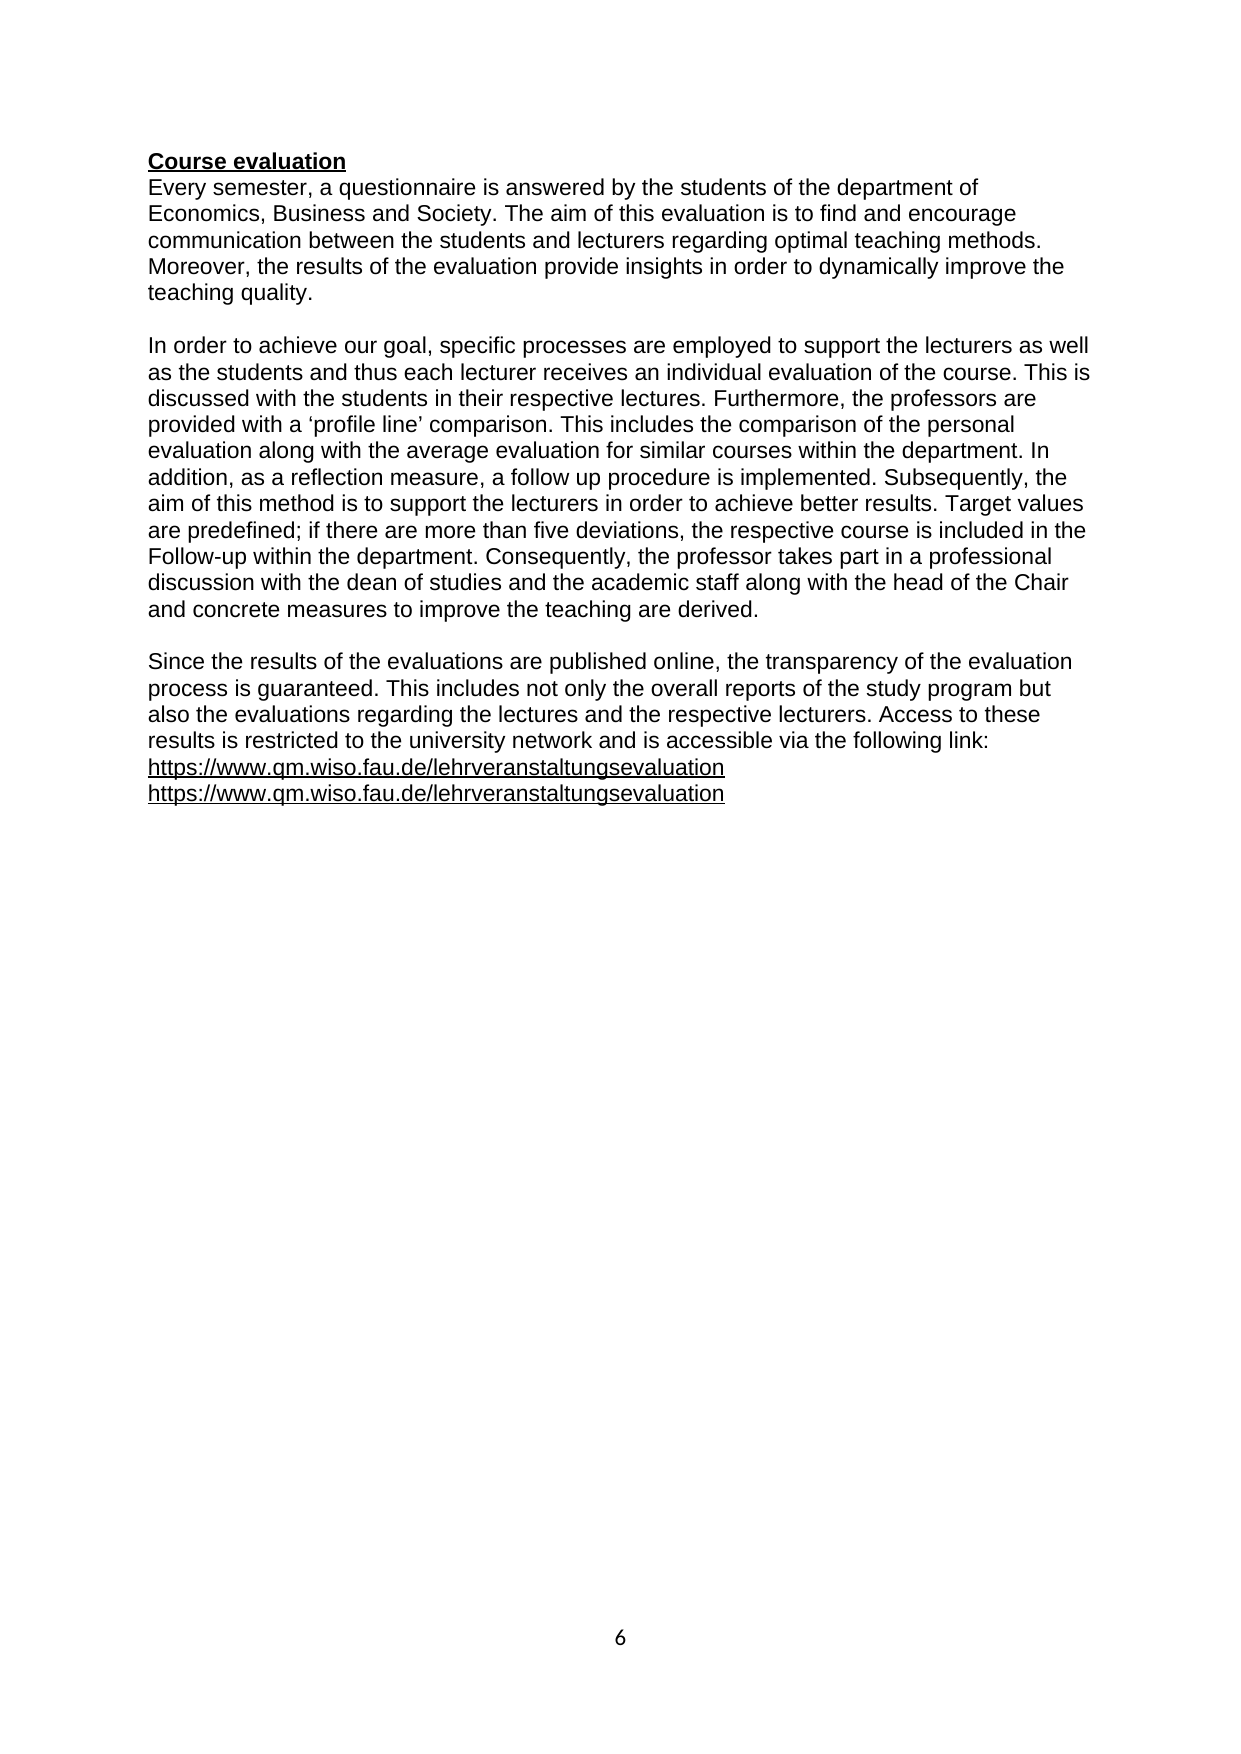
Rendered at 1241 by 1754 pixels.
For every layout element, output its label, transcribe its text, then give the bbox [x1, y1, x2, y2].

text Course evaluation [148, 148, 1093, 174]
text In order to achieve our goal, specific processes are employed to support the lecturers as well as the students and thus each lecturer receives an individual evaluation of the course. This is discussed with the students in their respective lectures. Furthermore, the professors are provided with a ‘profile line’ comparison. This includes the comparison of the personal evaluation along with the average evaluation for similar courses within the department. In addition, as a reflection measure, a follow up procedure is implemented. Subsequently, the aim of this method is to support the lecturers in order to achieve better results. Target values are predefined; if there are more than five deviations, the respective course is included in the Follow-up within the department. Consequently, the professor takes part in a professional discussion with the dean of studies and the academic staff along with the head of the Chair and concrete measures to improve the teaching are derived. [148, 332, 1093, 622]
text Since the results of the evaluations are published online, the transparency of the evaluation process is guaranteed. This includes not only the overall reports of the study program but also the evaluations regarding the lectures and the respective lecturers. Access to these results is restricted to the university network and is accessible via the following link: https://www.qm.wiso.fau.de/lehrveranstaltungsevaluation https://www.qm.wiso.fau.de/lehrveranstaltungsevaluation [148, 648, 1093, 806]
text Every semester, a questionnaire is answered by the students of the department of Economics, Business and Society. The aim of this evaluation is to find and encourage communication between the students and lecturers regarding optimal teaching methods. Moreover, the results of the evaluation provide insights in order to dynamically improve the teaching quality. [148, 174, 1093, 306]
